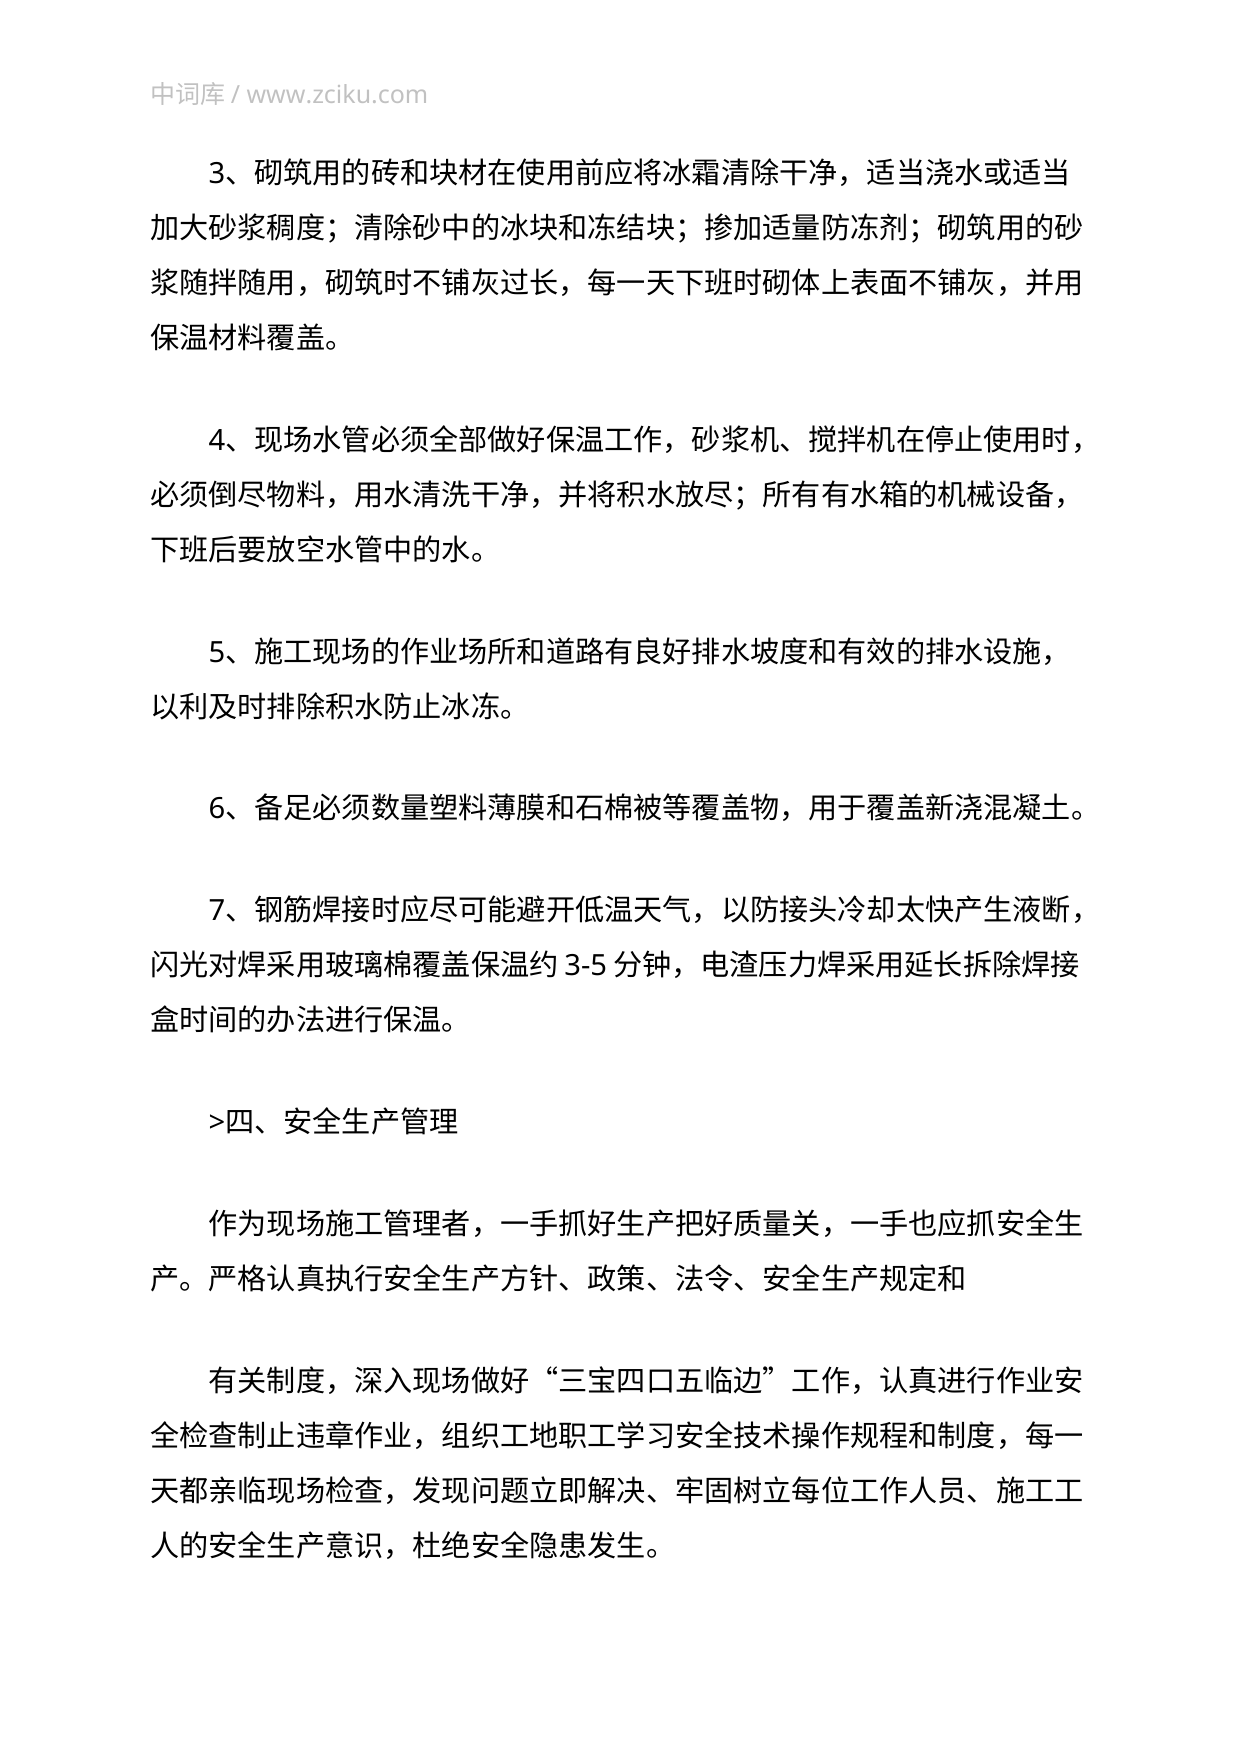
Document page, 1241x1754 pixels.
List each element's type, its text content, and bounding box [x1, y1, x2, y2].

text 5、施工现场的作业场所和道路有良好排水坡度和有效的排水设施，以利及时排除积水防止冰冻。 [150, 628, 1090, 726]
text 6、备足必须数量塑料薄膜和石棉被等覆盖物，用于覆盖新浇混凝土。 [150, 785, 1090, 827]
text 3、砌筑用的砖和块材在使用前应将冰霜清除干净，适当浇水或适当加大砂浆稠度；清除砂中的冰块和冻结块；掺加适量防冻剂；砌筑用的砂浆随拌随用，砌筑时不铺灰过长，每一天下班时砌体上表面不铺灰，并用保温材料覆盖。 [150, 150, 1090, 357]
text 有关制度，深入现场做好“三宝四口五临边”工作，认真进行作业安全检查制止违章作业，组织工地职工学习安全技术操作规程和制度，每一天都亲临现场检查，发现问题立即解决、牢固树立每位工作人员、施工工人的安全生产意识，杜绝安全隐患发生。 [150, 1357, 1090, 1564]
text >四、安全生产管理 [150, 1099, 1090, 1141]
text 作为现场施工管理者，一手抓好生产把好质量关，一手也应抓安全生产。严格认真执行安全生产方针、政策、法令、安全生产规定和 [150, 1201, 1090, 1298]
text 4、现场水管必须全部做好保温工作，砂浆机、搅拌机在停止使用时，必须倒尽物料，用水清洗干净，并将积水放尽；所有有水箱的机械设备，下班后要放空水管中的水。 [150, 417, 1090, 569]
text 7、钢筋焊接时应尽可能避开低温天气，以防接头冷却太快产生液断，闪光对焊采用玻璃棉覆盖保温约3-5分钟，电渣压力焊采用延长拆除焊接盒时间的办法进行保温。 [150, 887, 1090, 1039]
